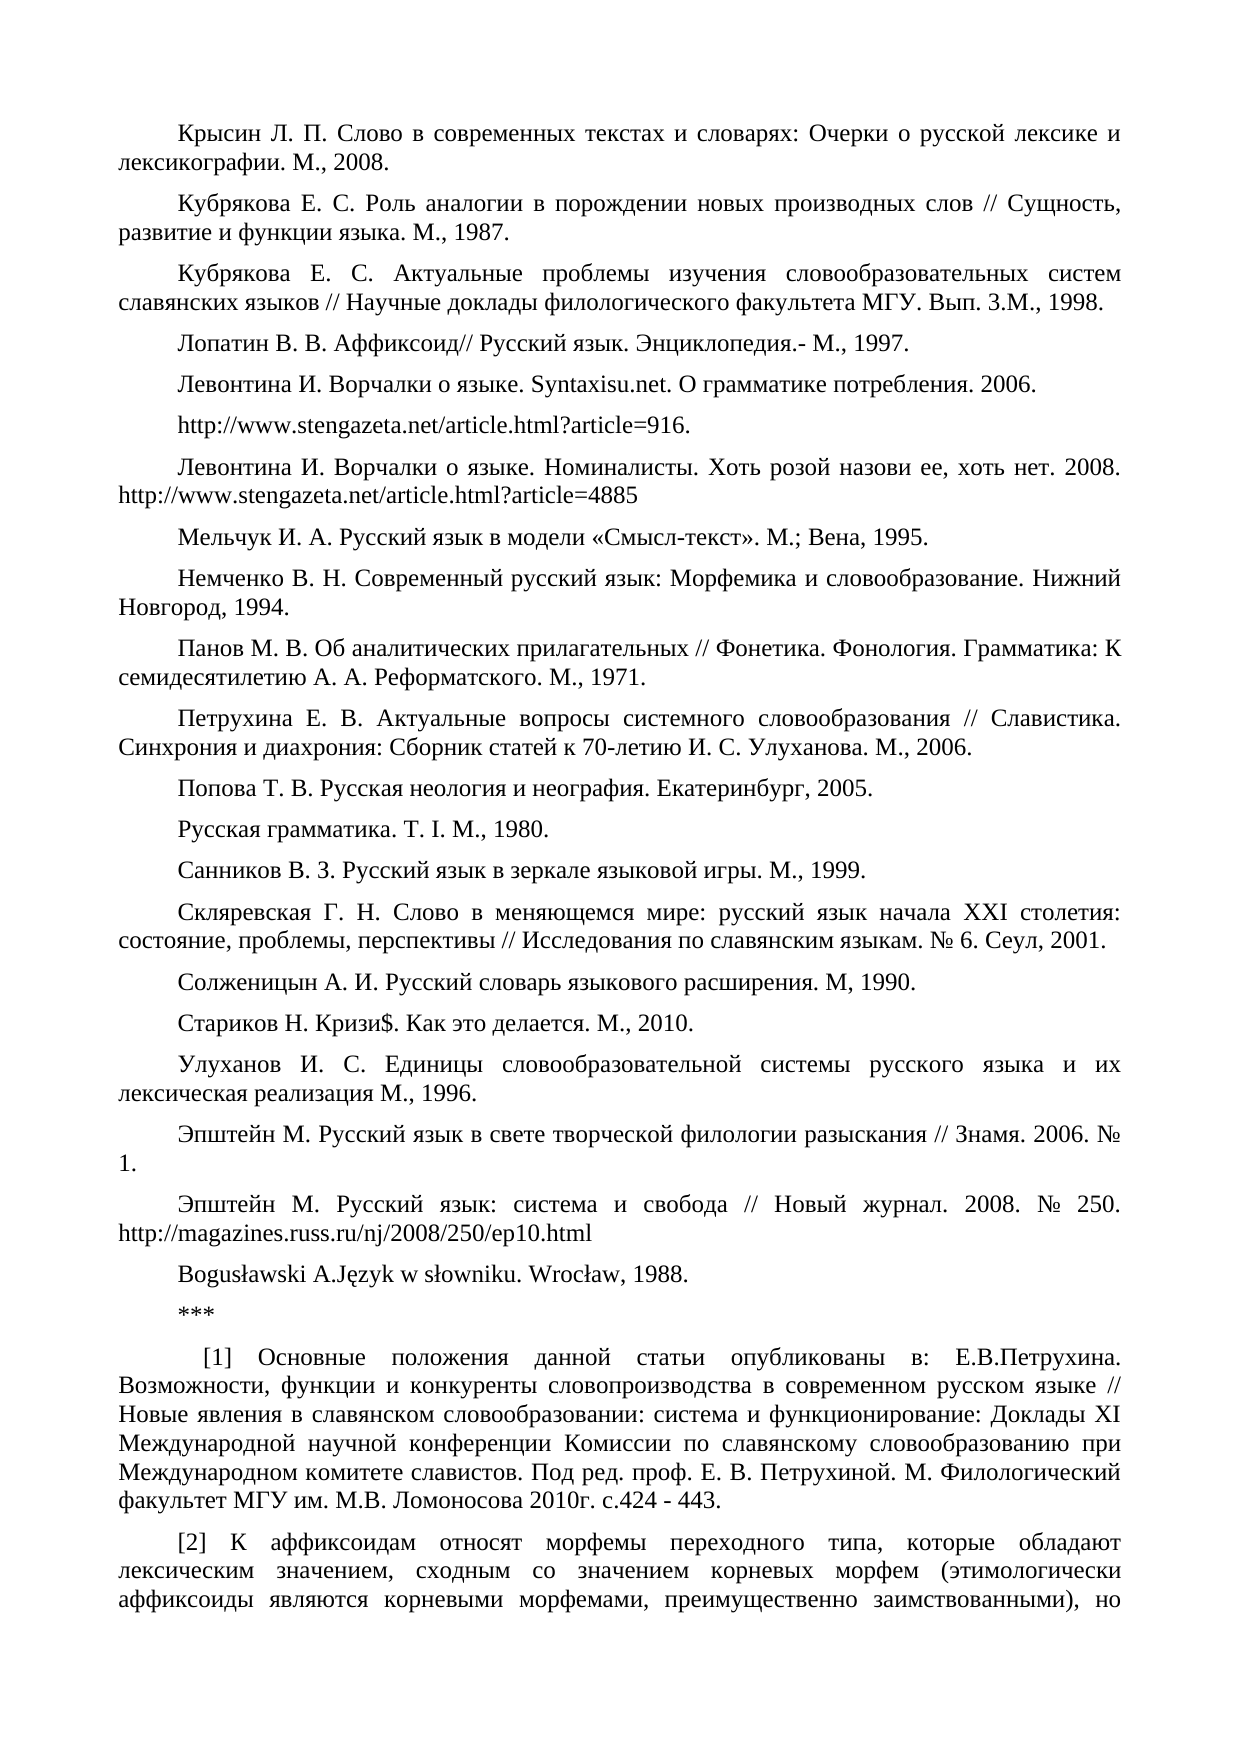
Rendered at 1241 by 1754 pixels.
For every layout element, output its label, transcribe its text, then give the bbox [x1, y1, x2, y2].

text Санников В. З. Русский язык в зеркале языковой игры. М., 1999. [118, 856, 1122, 884]
text Мельчук И. А. Русский язык в модели «Смысл-текст». М.; Вена, 1995. [118, 522, 1122, 551]
text Лопатин В. В. Аффиксоид// Русский язык. Энциклопедия.- М., 1997. [118, 328, 1122, 357]
text *** [118, 1301, 1122, 1329]
text [1] Основные положения данной статьи опубликованы в: Е.В.Петрухина. Возможности, функции и конкуренты словопроизводства в современном русском языке // Новые явления в славянском словообразовании: система и функционирование: Доклады XI Международной научной конференции Комиссии по славянскому словообразованию при Международном комитете славистов. Под ред. проф. Е. В. Петрухиной. М. Филологический факультет МГУ им. М.В. Ломоносова 2010г. с.424 - 443. [118, 1342, 1122, 1514]
text Эпштейн М. Русский язык в свете творческой филологии разыскания // Знамя. 2006. № 1. [118, 1119, 1122, 1177]
text Эпштейн М. Русский язык: система и свобода // Новый журнал. 2008. № 250. http://magazines.russ.ru/nj/2008/250/ep10.html [118, 1189, 1122, 1247]
text Левонтина И. Ворчалки о языке. Syntaxisu.net. О грамматике потребления. 2006. [118, 369, 1122, 398]
text Панов М. В. Об аналитических прилагательных // Фонетика. Фонология. Грамматика: К семидесятилетию А. А. Реформатского. М., 1971. [118, 633, 1122, 691]
text Попова Т. В. Русская неология и неография. Екатеринбург, 2005. [118, 773, 1122, 802]
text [118, 1527, 1122, 1613]
text Петрухина Е. В. Актуальные вопросы системного словообразования // Славистика. Синхрония и диахрония: Сборник статей к 70-летию И. С. Улуханова. М., 2006. [118, 703, 1122, 761]
text Кубрякова Е. С. Актуальные проблемы изучения словообразовательных систем славянских языков // Научные доклады филологического факультета МГУ. Вып. 3.М., 1998. [118, 258, 1122, 316]
text Немченко В. Н. Современный русский язык: Морфемика и словообразование. Нижний Новгород, 1994. [118, 563, 1122, 621]
text Левонтина И. Ворчалки о языке. Номиналисты. Хоть розой назови ее, хоть нет. 2008. http://www.stengazeta.net/article.html?article=4885 [118, 452, 1122, 509]
text Bogusławski A.Język w słowniku. Wrocław, 1988. [118, 1259, 1122, 1288]
text Стариков Н. Кризи$. Как это делается. М., 2010. [118, 1008, 1122, 1037]
text Солженицын А. И. Русский словарь языкового расширения. М, 1990. [118, 967, 1122, 996]
text Русская грамматика. Т. I. М., 1980. [118, 814, 1122, 843]
text Улуханов И. С. Единицы словообразовательной системы русского языка и их лексическая реализация М., 1996. [118, 1049, 1122, 1107]
text http://www.stengazeta.net/article.html?article=916. [118, 411, 1122, 439]
text Крысин Л. П. Слово в современных текстах и словарях: Очерки о русской лексике и лексикографии. М., 2008. [118, 118, 1122, 176]
text Скляревская Г. Н. Слово в меняющемся мире: русский язык начала XXI столетия: состояние, проблемы, перспективы // Исследования по славянским языкам. № 6. Сеул, 2001. [118, 897, 1122, 954]
text Кубрякова Е. С. Роль аналогии в порождении новых производных слов // Сущность, развитие и функции языка. М., 1987. [118, 188, 1122, 246]
